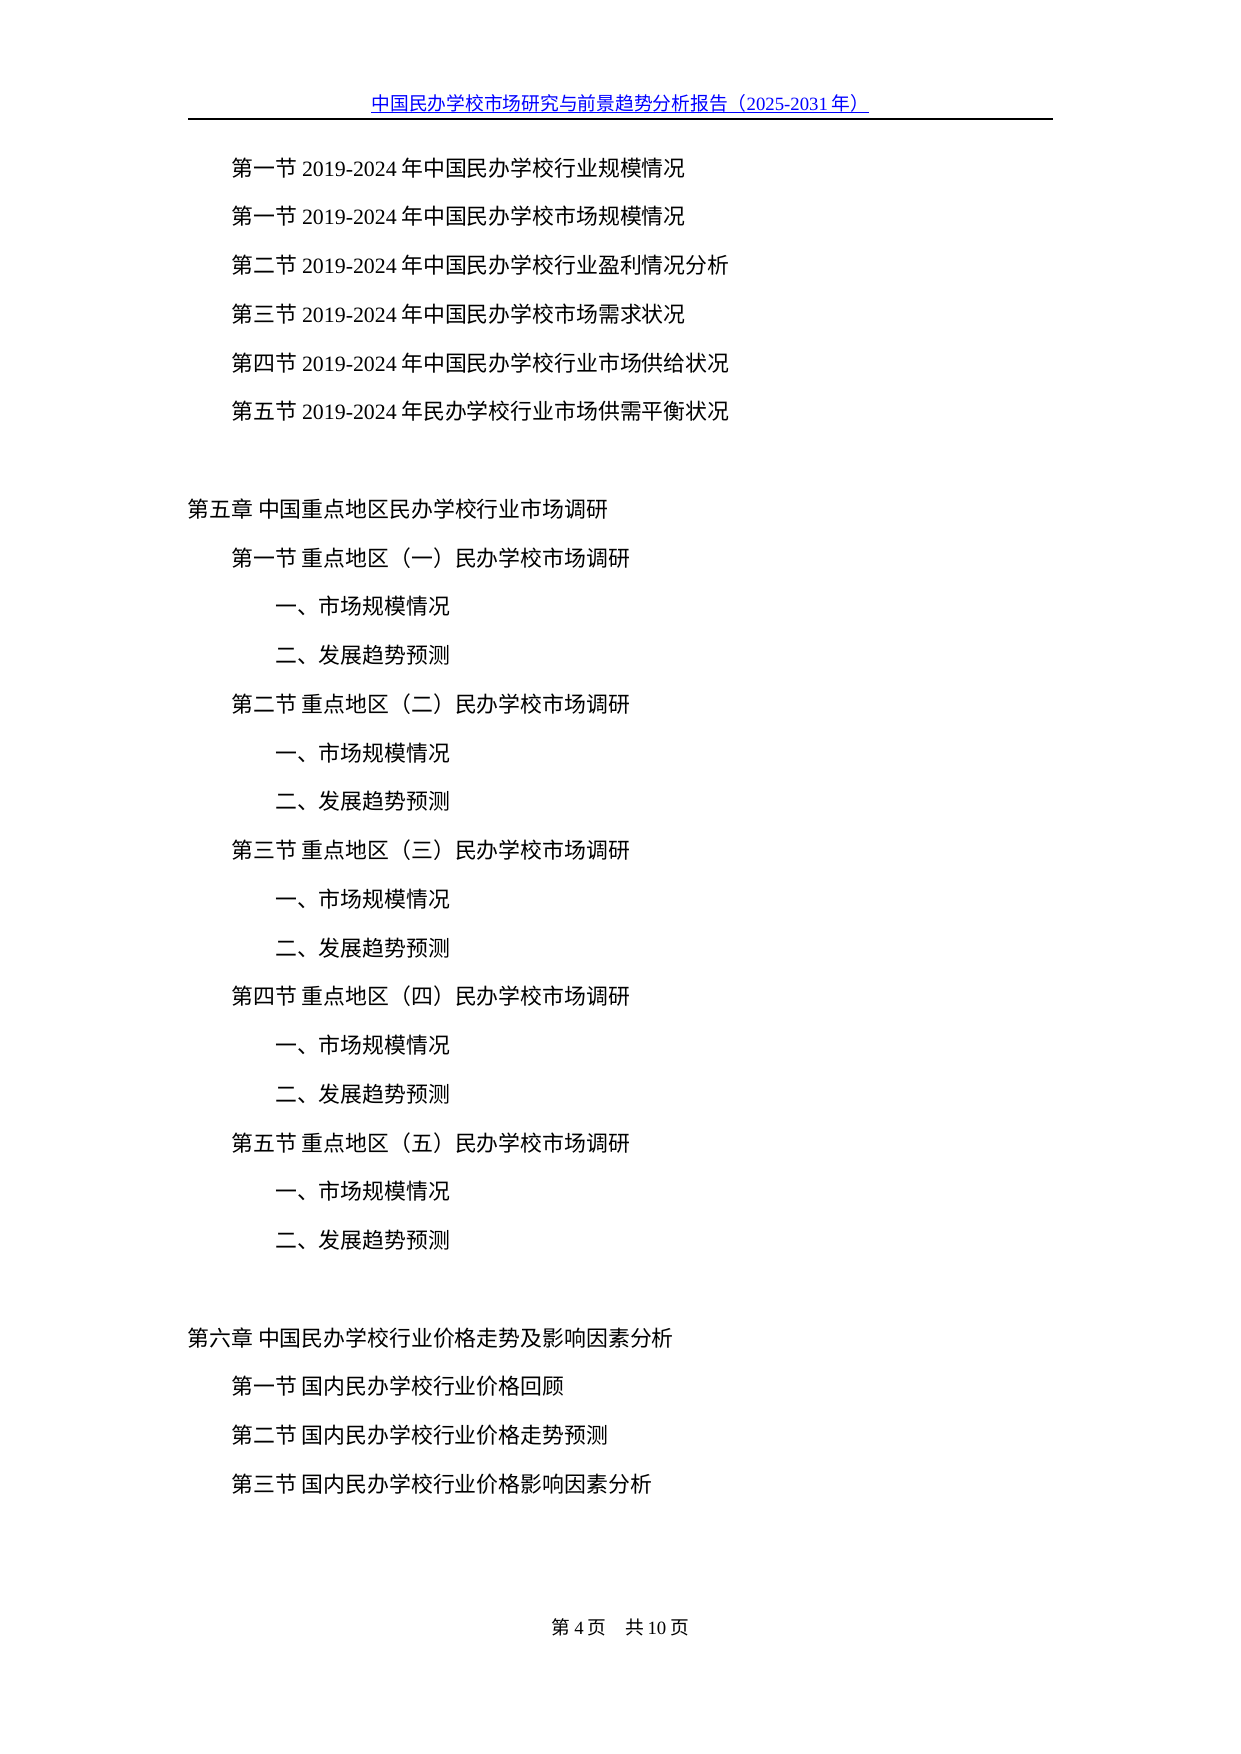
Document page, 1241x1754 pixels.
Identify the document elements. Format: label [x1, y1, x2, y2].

text [187, 150, 1053, 1499]
